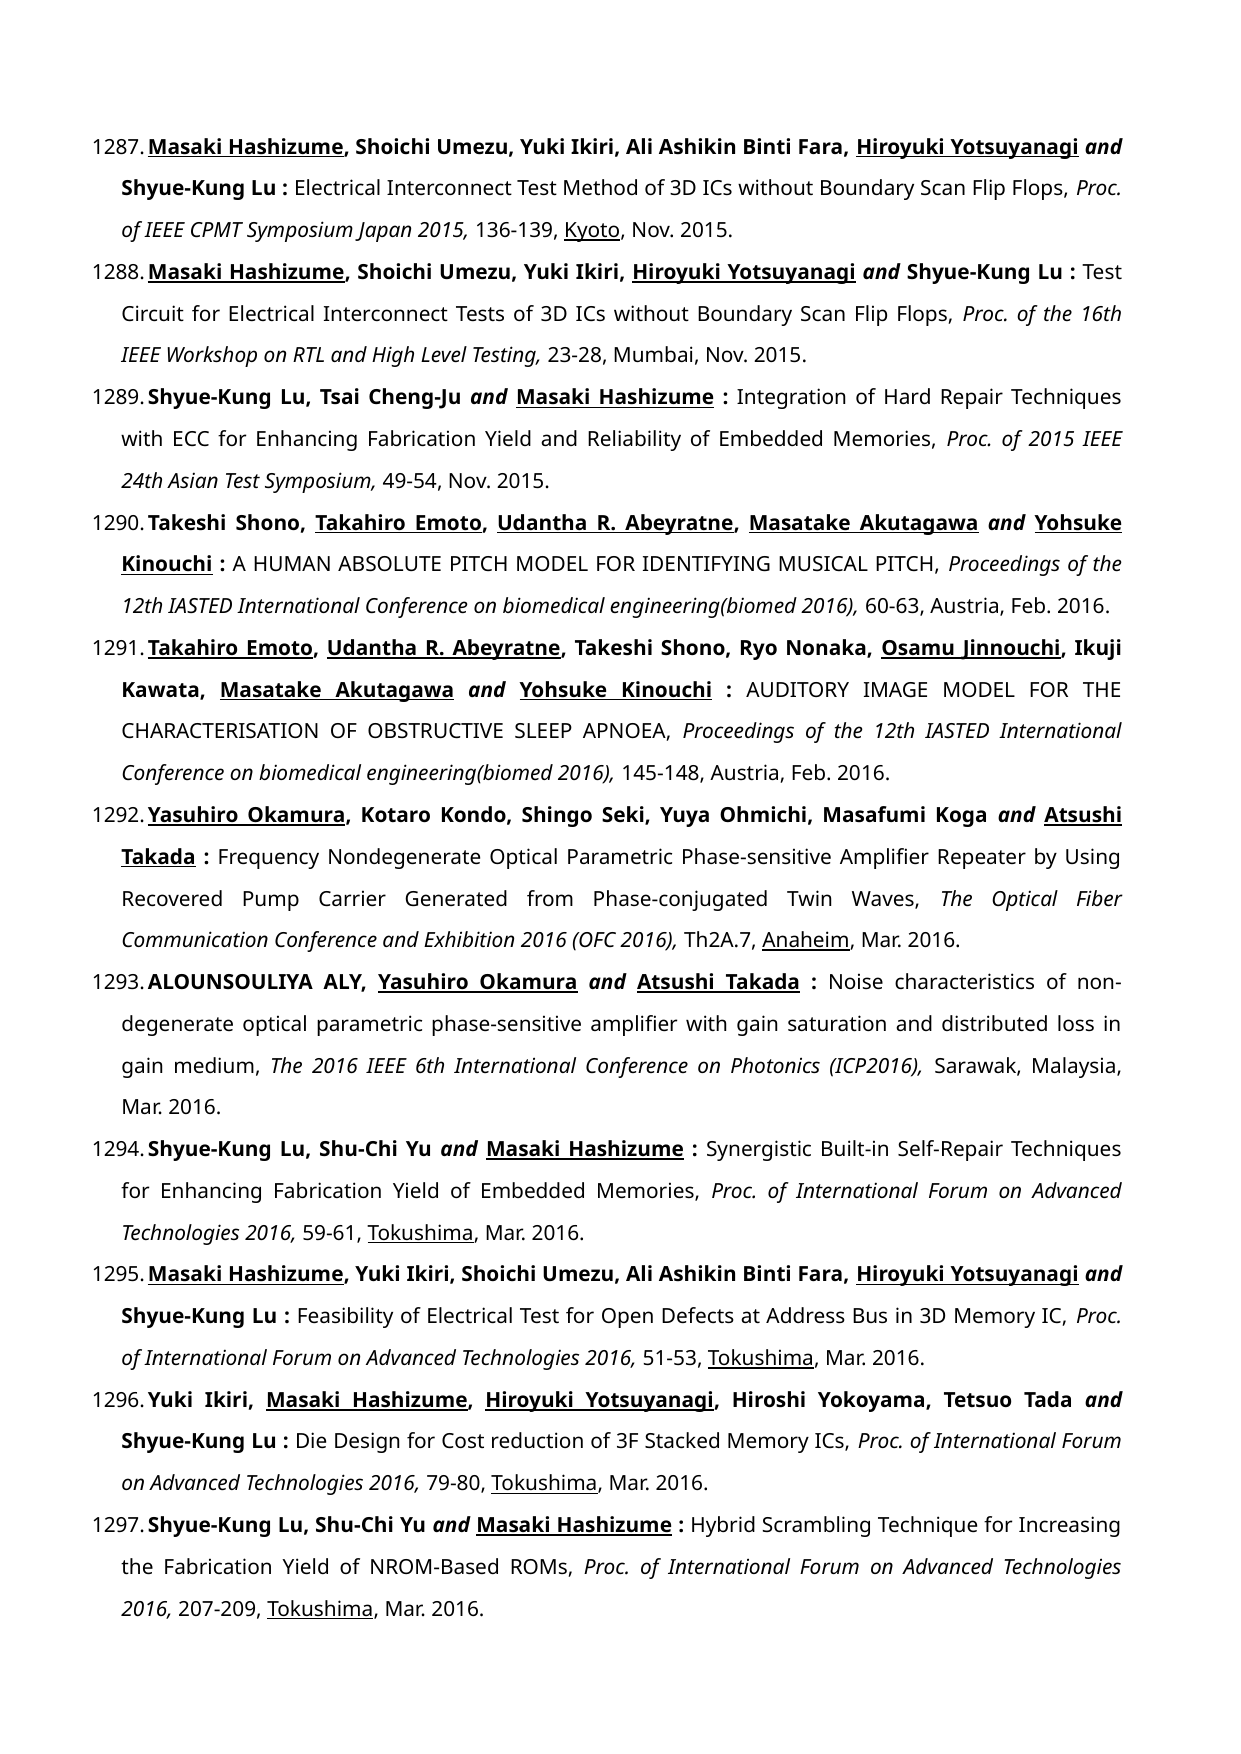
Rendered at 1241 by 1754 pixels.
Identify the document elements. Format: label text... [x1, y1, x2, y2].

list ALOUNSOULIYA ALY, Yasuhiro Okamura and Atsushi Takada : Noise characteristics of non-degenerate optical parametric phase-sensitive amplifier with gain saturation and distributed loss in gain medium, The 2016 IEEE 6th International Conference on Photonics (ICP2016), Sarawak, Malaysia, Mar. 2016. [92, 961, 1122, 1128]
list Yasuhiro Okamura, Kotaro Kondo, Shingo Seki, Yuya Ohmichi, Masafumi Koga and Atsushi Takada : Frequency Nondegenerate Optical Parametric Phase-sensitive Amplifier Repeater by Using Recovered Pump Carrier Generated from Phase-conjugated Twin Waves, The Optical Fiber Communication Conference and Exhibition 2016 (OFC 2016), Th2A.7, Anaheim, Mar. 2016. [92, 793, 1122, 961]
list Masaki Hashizume, Shoichi Umezu, Yuki Ikiri, Ali Ashikin Binti Fara, Hiroyuki Yotsuyanagi and Shyue-Kung Lu : Electrical Interconnect Test Method of 3D ICs without Boundary Scan Flip Flops, Proc. of IEEE CPMT Symposium Japan 2015, 136-139, Kyoto, Nov. 2015. [92, 125, 1122, 250]
list Takahiro Emoto, Udantha R. Abeyratne, Takeshi Shono, Ryo Nonaka, Osamu Jinnouchi, Ikuji Kawata, Masatake Akutagawa and Yohsuke Kinouchi : AUDITORY IMAGE MODEL FOR THE CHARACTERISATION OF OBSTRUCTIVE SLEEP APNOEA, Proceedings of the 12th IASTED International Conference on biomedical engineering(biomed 2016), 145-148, Austria, Feb. 2016. [92, 626, 1122, 793]
list Shyue-Kung Lu, Shu-Chi Yu and Masaki Hashizume : Synergistic Built-in Self-Repair Techniques for Enhancing Fabrication Yield of Embedded Memories, Proc. of International Forum on Advanced Technologies 2016, 59-61, Tokushima, Mar. 2016. [92, 1128, 1122, 1253]
list Shyue-Kung Lu, Tsai Cheng-Ju and Masaki Hashizume : Integration of Hard Repair Techniques with ECC for Enhancing Fabrication Yield and Reliability of Embedded Memories, Proc. of 2015 IEEE 24th Asian Test Symposium, 49-54, Nov. 2015. [92, 376, 1122, 501]
list Masaki Hashizume, Yuki Ikiri, Shoichi Umezu, Ali Ashikin Binti Fara, Hiroyuki Yotsuyanagi and Shyue-Kung Lu : Feasibility of Electrical Test for Open Defects at Address Bus in 3D Memory IC, Proc. of International Forum on Advanced Technologies 2016, 51-53, Tokushima, Mar. 2016. [92, 1253, 1122, 1378]
list Shyue-Kung Lu, Shu-Chi Yu and Masaki Hashizume : Hybrid Scrambling Technique for Increasing the Fabrication Yield of NROM-Based ROMs, Proc. of International Forum on Advanced Technologies 2016, 207-209, Tokushima, Mar. 2016. [92, 1503, 1122, 1629]
list Masaki Hashizume, Shoichi Umezu, Yuki Ikiri, Hiroyuki Yotsuyanagi and Shyue-Kung Lu : Test Circuit for Electrical Interconnect Tests of 3D ICs without Boundary Scan Flip Flops, Proc. of the 16th IEEE Workshop on RTL and High Level Testing, 23-28, Mumbai, Nov. 2015. [92, 250, 1122, 376]
list Yuki Ikiri, Masaki Hashizume, Hiroyuki Yotsuyanagi, Hiroshi Yokoyama, Tetsuo Tada and Shyue-Kung Lu : Die Design for Cost reduction of 3F Stacked Memory ICs, Proc. of International Forum on Advanced Technologies 2016, 79-80, Tokushima, Mar. 2016. [92, 1378, 1122, 1503]
list Takeshi Shono, Takahiro Emoto, Udantha R. Abeyratne, Masatake Akutagawa and Yohsuke Kinouchi : A HUMAN ABSOLUTE PITCH MODEL FOR IDENTIFYING MUSICAL PITCH, Proceedings of the 12th IASTED International Conference on biomedical engineering(biomed 2016), 60-63, Austria, Feb. 2016. [92, 501, 1122, 626]
